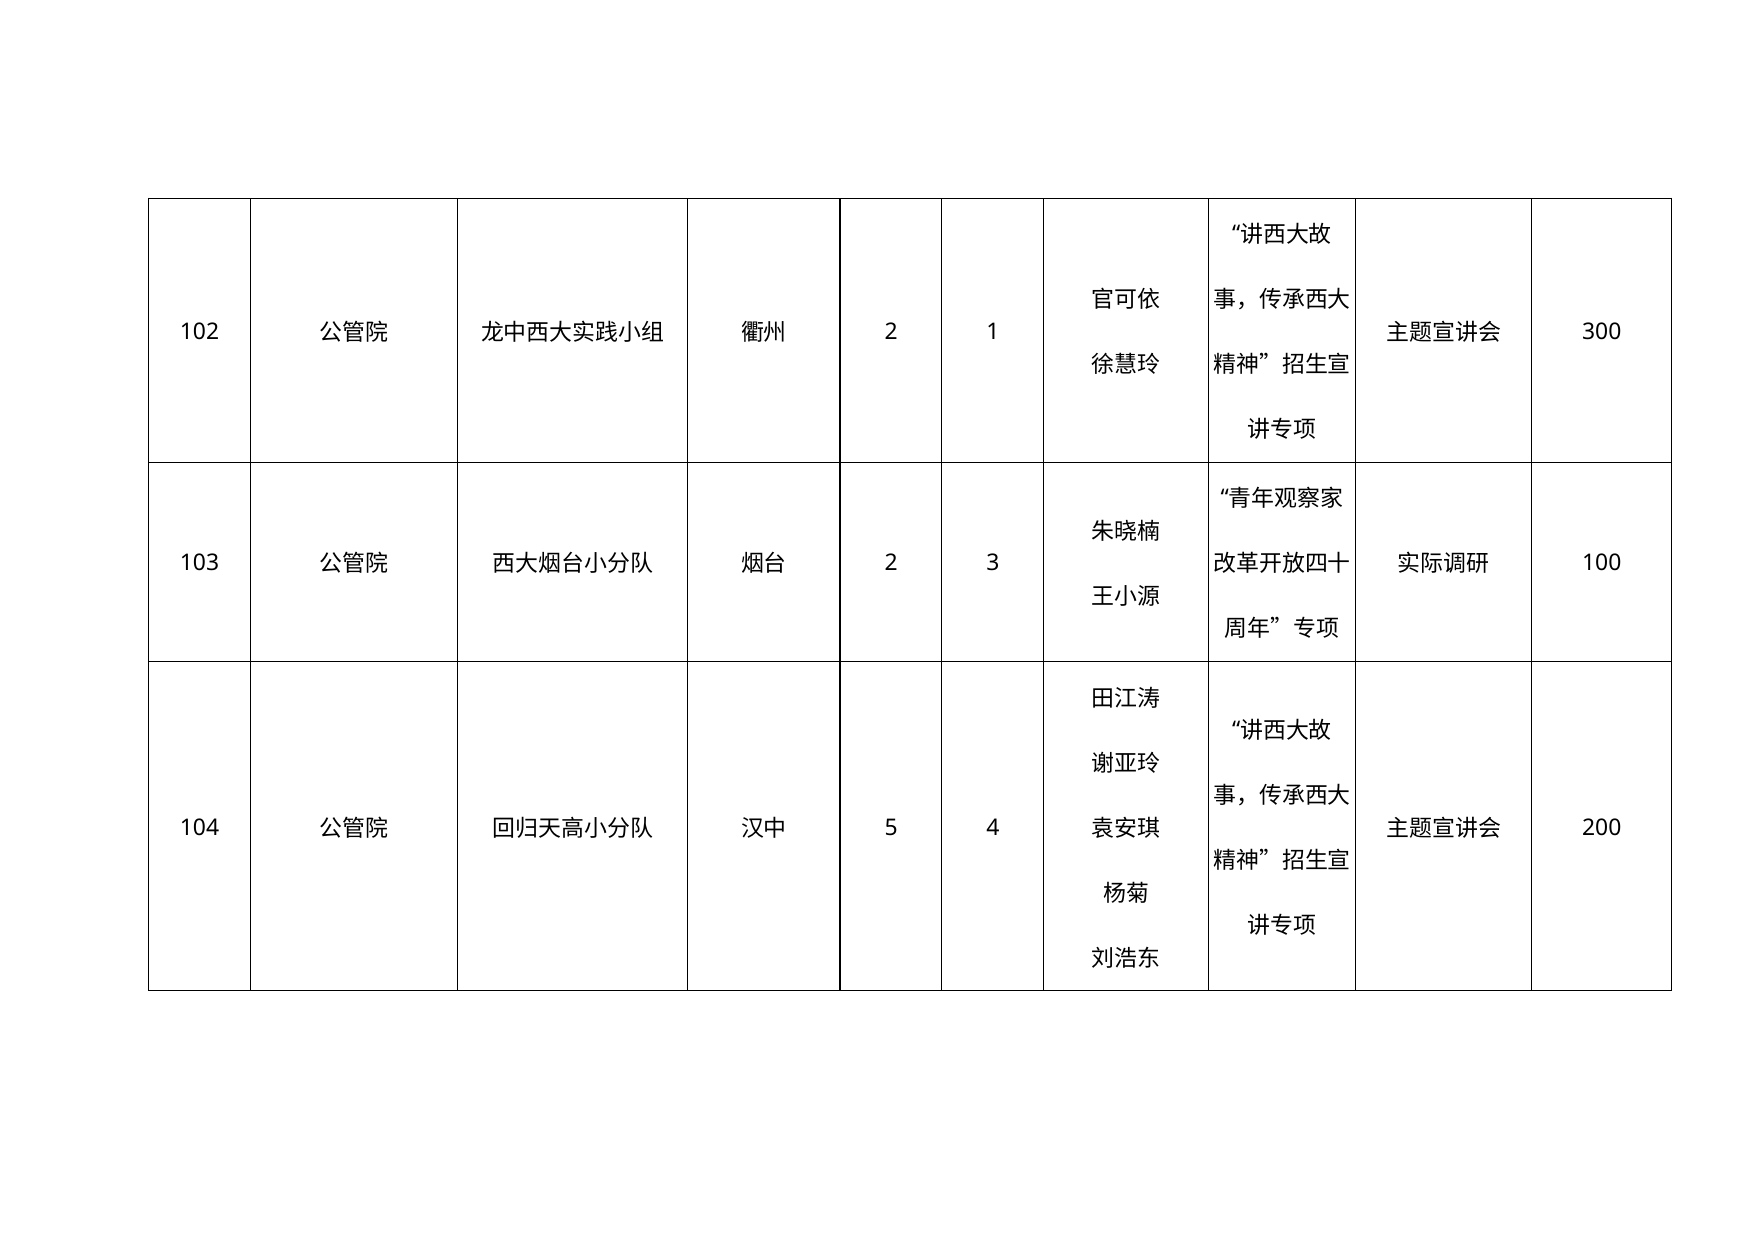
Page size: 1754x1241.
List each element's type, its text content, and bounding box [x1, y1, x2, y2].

table_cell “青年观察家改革开放四十周年”专项 [1209, 463, 1355, 661]
table_cell 汉中 [688, 662, 839, 990]
table_cell 朱晓楠 王小源 [1044, 463, 1208, 661]
table_cell 公管院 [251, 199, 457, 462]
table_cell 200 [1532, 662, 1671, 990]
table_cell 300 [1532, 199, 1671, 462]
table_cell 4 [942, 662, 1043, 990]
table_cell 西大烟台小分队 [458, 463, 687, 661]
table_cell 主题宣讲会 [1356, 662, 1531, 990]
table_cell 2 [841, 463, 941, 661]
table_cell 回归天高小分队 [458, 662, 687, 990]
table_cell 烟台 [688, 463, 839, 661]
table_cell 3 [942, 463, 1043, 661]
table_cell 100 [1532, 463, 1671, 661]
table_cell 5 [841, 662, 941, 990]
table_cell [1209, 199, 1355, 462]
table_cell 官可依 徐慧玲 [1044, 199, 1208, 462]
table_cell 2 [841, 199, 941, 462]
table_cell 田江涛 谢亚玲 袁安琪 杨菊 刘浩东 [1044, 662, 1208, 990]
table_cell 公管院 [251, 662, 457, 990]
table_cell 1 [942, 199, 1043, 462]
table_cell 龙中西大实践小组 [458, 199, 687, 462]
table_cell 103 [149, 463, 250, 661]
table_cell 衢州 [688, 199, 839, 462]
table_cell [1209, 662, 1355, 990]
table_cell 104 [149, 662, 250, 990]
table_cell 主题宣讲会 [1356, 199, 1531, 462]
table_cell 实际调研 [1356, 463, 1531, 661]
table_cell 公管院 [251, 463, 457, 661]
table_cell 102 [149, 199, 250, 462]
